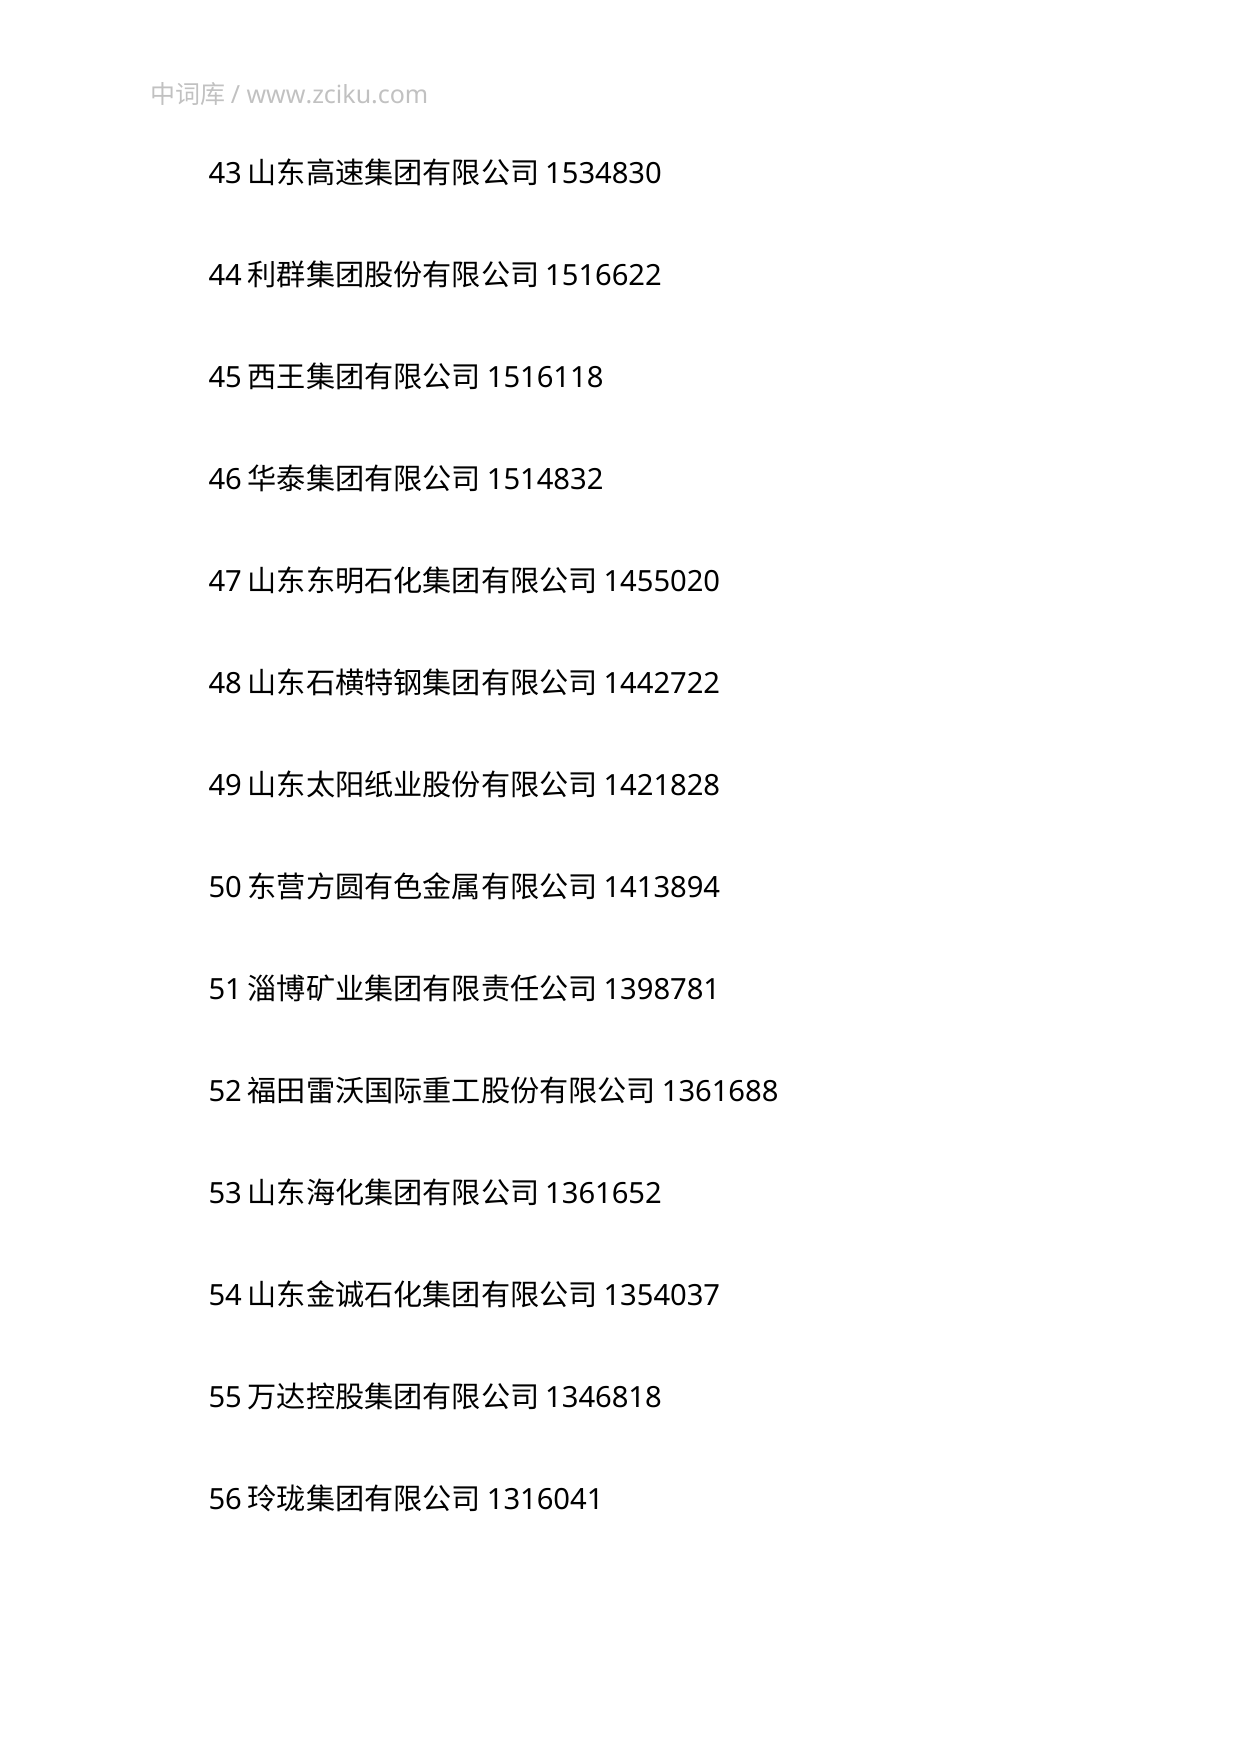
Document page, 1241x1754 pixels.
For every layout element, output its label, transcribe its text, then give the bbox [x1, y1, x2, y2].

text 43山东高速集团有限公司1534830 [150, 150, 1090, 192]
text 46华泰集团有限公司1514832 [150, 456, 1090, 498]
text 48山东石横特钢集团有限公司1442722 [150, 660, 1090, 702]
text 44利群集团股份有限公司1516622 [150, 252, 1090, 294]
text 53山东海化集团有限公司1361652 [150, 1170, 1090, 1212]
text 47山东东明石化集团有限公司1455020 [150, 558, 1090, 600]
text 55万达控股集团有限公司1346818 [150, 1374, 1090, 1416]
text 56玲珑集团有限公司1316041 [150, 1476, 1090, 1518]
text 52福田雷沃国际重工股份有限公司1361688 [150, 1068, 1090, 1110]
text 49山东太阳纸业股份有限公司1421828 [150, 762, 1090, 804]
text 45西王集团有限公司1516118 [150, 354, 1090, 396]
text 50东营方圆有色金属有限公司1413894 [150, 864, 1090, 906]
text 51淄博矿业集团有限责任公司1398781 [150, 966, 1090, 1008]
text 54山东金诚石化集团有限公司1354037 [150, 1272, 1090, 1314]
